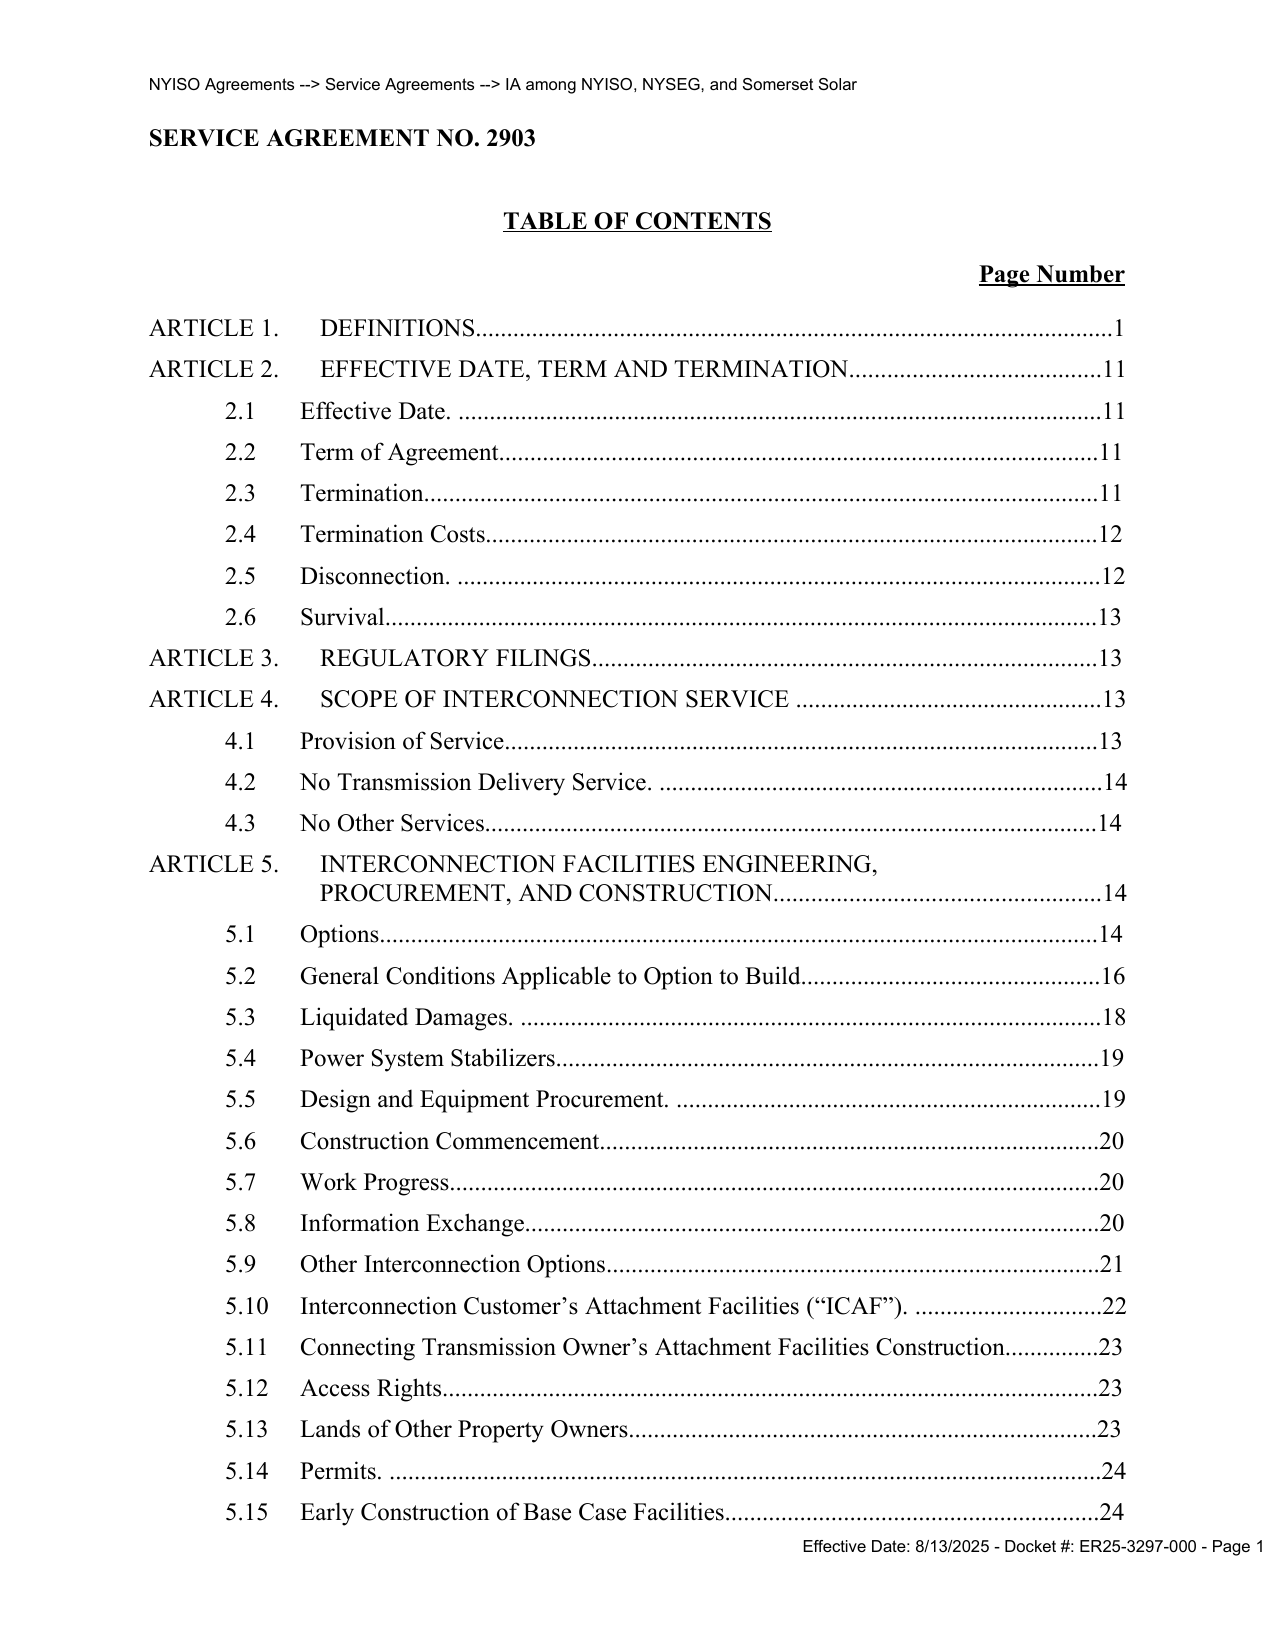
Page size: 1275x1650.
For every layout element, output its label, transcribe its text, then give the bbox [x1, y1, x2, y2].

list 4.2 No Transmission Delivery Service. .......................................................................14 [225, 767, 1264, 796]
list 2.4 Termination Costs..................................................................................................12 [225, 520, 1264, 549]
list 5.5 Design and Equipment Procurement. ....................................................................19 [225, 1085, 1264, 1114]
list Page Number [978, 260, 1264, 289]
list SERVICE AGREEMENT NO. 2903 [148, 124, 1264, 152]
list 5.2 General Conditions Applicable to Option to Build................................................16 [225, 961, 1264, 990]
list ARTICLE 3. REGULATORY FILINGS.................................................................................13 [148, 644, 1264, 672]
list ARTICLE 2. EFFECTIVE DATE, TERM AND TERMINATION........................................11 [148, 355, 1264, 384]
list 4.1 Provision of Service...............................................................................................13 [225, 726, 1264, 755]
list PROCUREMENT, AND CONSTRUCTION....................................................14 [319, 879, 1264, 907]
list 5.6 Construction Commencement................................................................................20 [225, 1126, 1264, 1155]
list 5.15 Early Construction of Base Case Facilities............................................................24 [225, 1497, 1264, 1526]
list 5.11 Connecting Transmission Owner’s Attachment Facilities Construction...............23 [225, 1332, 1264, 1361]
list 4.3 No Other Services..................................................................................................14 [225, 809, 1264, 837]
list ARTICLE 1. DEFINITIONS......................................................................................................1 [148, 314, 1264, 342]
list 2.6 Survival..................................................................................................................13 [225, 602, 1264, 631]
list 5.9 Other Interconnection Options...............................................................................21 [225, 1250, 1264, 1279]
list ARTICLE 4. SCOPE OF INTERCONNECTION SERVICE .................................................13 [148, 685, 1264, 714]
list 5.12 Access Rights.........................................................................................................23 [225, 1374, 1264, 1402]
list 5.8 Information Exchange............................................................................................20 [225, 1209, 1264, 1237]
list 5.4 Power System Stabilizers.......................................................................................19 [225, 1044, 1264, 1072]
list 2.2 Term of Agreement................................................................................................11 [225, 437, 1264, 466]
list 2.5 Disconnection. .......................................................................................................12 [225, 561, 1264, 590]
list 5.13 Lands of Other Property Owners...........................................................................23 [225, 1415, 1264, 1444]
list 5.10 Interconnection Customer’s Attachment Facilities (“ICAF”). ..............................22 [225, 1291, 1264, 1320]
list ARTICLE 5. INTERCONNECTION FACILITIES ENGINEERING, [148, 850, 1264, 879]
list 2.1 Effective Date. .......................................................................................................11 [225, 396, 1264, 425]
list 2.3 Termination............................................................................................................11 [225, 479, 1264, 507]
list TABLE OF CONTENTS [503, 206, 1264, 235]
list 5.1 Options...................................................................................................................14 [225, 920, 1264, 949]
list 5.14 Permits. ..................................................................................................................24 [225, 1456, 1264, 1485]
list 5.3 Liquidated Damages. .............................................................................................18 [225, 1002, 1264, 1031]
list 5.7 Work Progress........................................................................................................20 [225, 1167, 1264, 1196]
